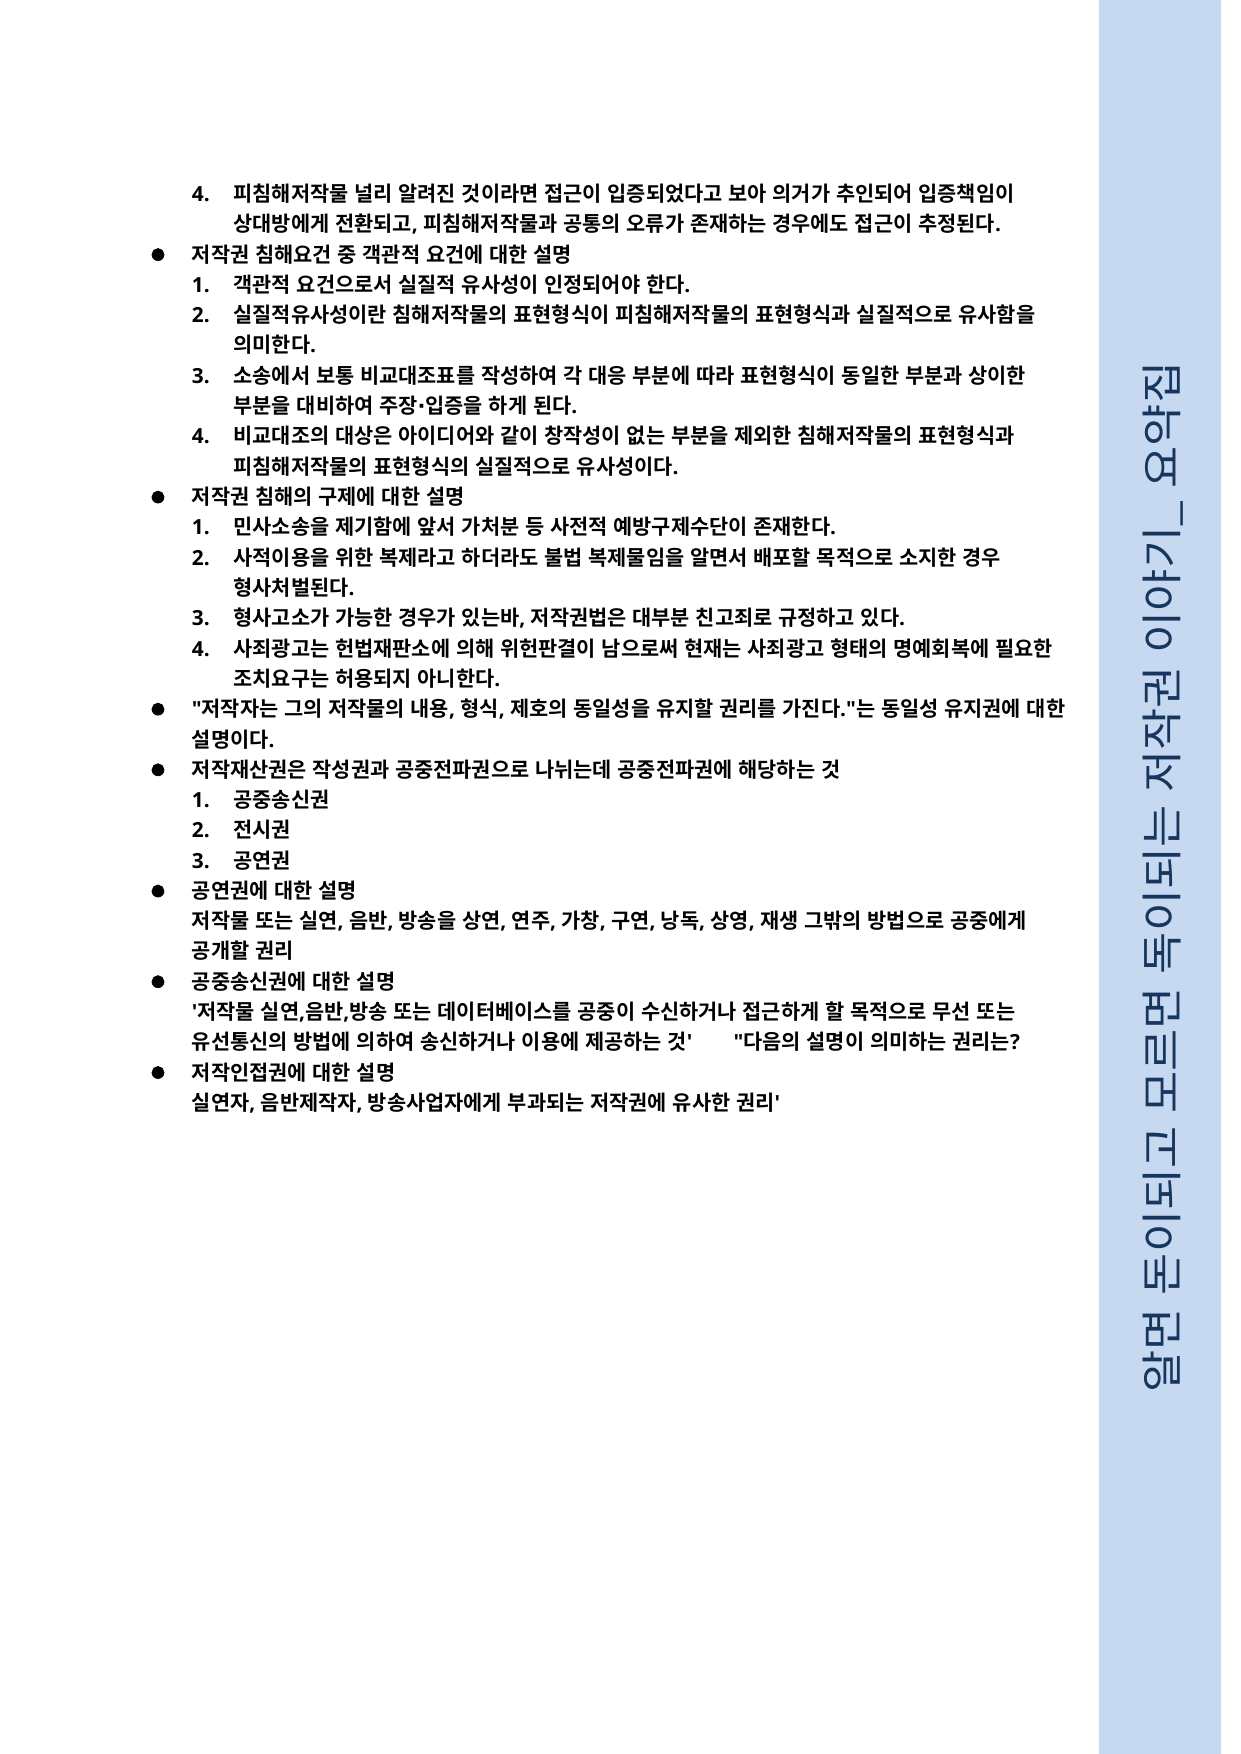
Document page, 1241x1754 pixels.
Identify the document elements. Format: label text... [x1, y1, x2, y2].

list 소송에서 보통 비교대조표를 작성하여 각 대응 부분에 따라 표현형식이 동일한 부분과 상이한 부분을 대비하여 주장∙입증을 하게 된다. [192, 359, 1090, 420]
list 공연권에 대한 설명 [150, 874, 1090, 904]
list 공중송신권 [192, 783, 1090, 814]
list 저작재산권은 작성권과 공중전파권으로 나뉘는데 공중전파권에 해당하는 것 [150, 753, 1090, 783]
list 공연권 [192, 844, 1090, 874]
list 사죄광고는 헌법재판소에 의해 위헌판결이 남으로써 현재는 사죄광고 형태의 명예회복에 필요한 조치요구는 허용되지 아니한다. [192, 632, 1090, 692]
list 피침해저작물 널리 알려진 것이라면 접근이 입증되었다고 보아 의거가 추인되어 입증책임이 상대방에게 전환되고, 피침해저작물과 공통의 오류가 존재하는 경우에도 접근이 추정된다. [192, 177, 1090, 238]
list 저작인접권에 대한 설명 [150, 1056, 1090, 1086]
list 실연자, 음반제작자, 방송사업자에게 부과되는 저작권에 유사한 권리' [192, 1086, 1090, 1116]
list 사적이용을 위한 복제라고 하더라도 불법 복제물임을 알면서 배포할 목적으로 소지한 경우 형사처벌된다. [192, 541, 1090, 602]
list 비교대조의 대상은 아이디어와 같이 창작성이 없는 부분을 제외한 침해저작물의 표현형식과 피침해저작물의 표현형식의 실질적으로 유사성이다. [192, 420, 1090, 480]
list 저작권 침해의 구제에 대한 설명 [150, 480, 1090, 511]
list 형사고소가 가능한 경우가 있는바, 저작권법은 대부분 친고죄로 규정하고 있다. [192, 602, 1090, 632]
list 전시권 [192, 814, 1090, 844]
list 공중송신권에 대한 설명 [150, 965, 1090, 995]
list 민사소송을 제기함에 앞서 가처분 등 사전적 예방구제수단이 존재한다. [192, 511, 1090, 541]
list 저작물 또는 실연, 음반, 방송을 상연, 연주, 가창, 구연, 낭독, 상영, 재생 그밖의 방법으로 공중에게 공개할 권리 [192, 904, 1090, 965]
list "저작자는 그의 저작물의 내용, 형식, 제호의 동일성을 유지할 권리를 가진다."는 동일성 유지권에 대한 설명이다. [150, 692, 1090, 753]
list 저작권 침해요건 중 객관적 요건에 대한 설명 [150, 238, 1090, 268]
list '저작물 실연,음반,방송 또는 데이터베이스를 공중이 수신하거나 접근하게 할 목적으로 무선 또는 유선통신의 방법에 의하여 송신하거나 이용에 제공하는 것' "다음의 설명이 의미하는 권리는? [192, 995, 1090, 1056]
list 객관적 요건으로서 실질적 유사성이 인정되어야 한다. [192, 268, 1090, 298]
list 실질적유사성이란 침해저작물의 표현형식이 피침해저작물의 표현형식과 실질적으로 유사함을 의미한다. [192, 298, 1090, 359]
